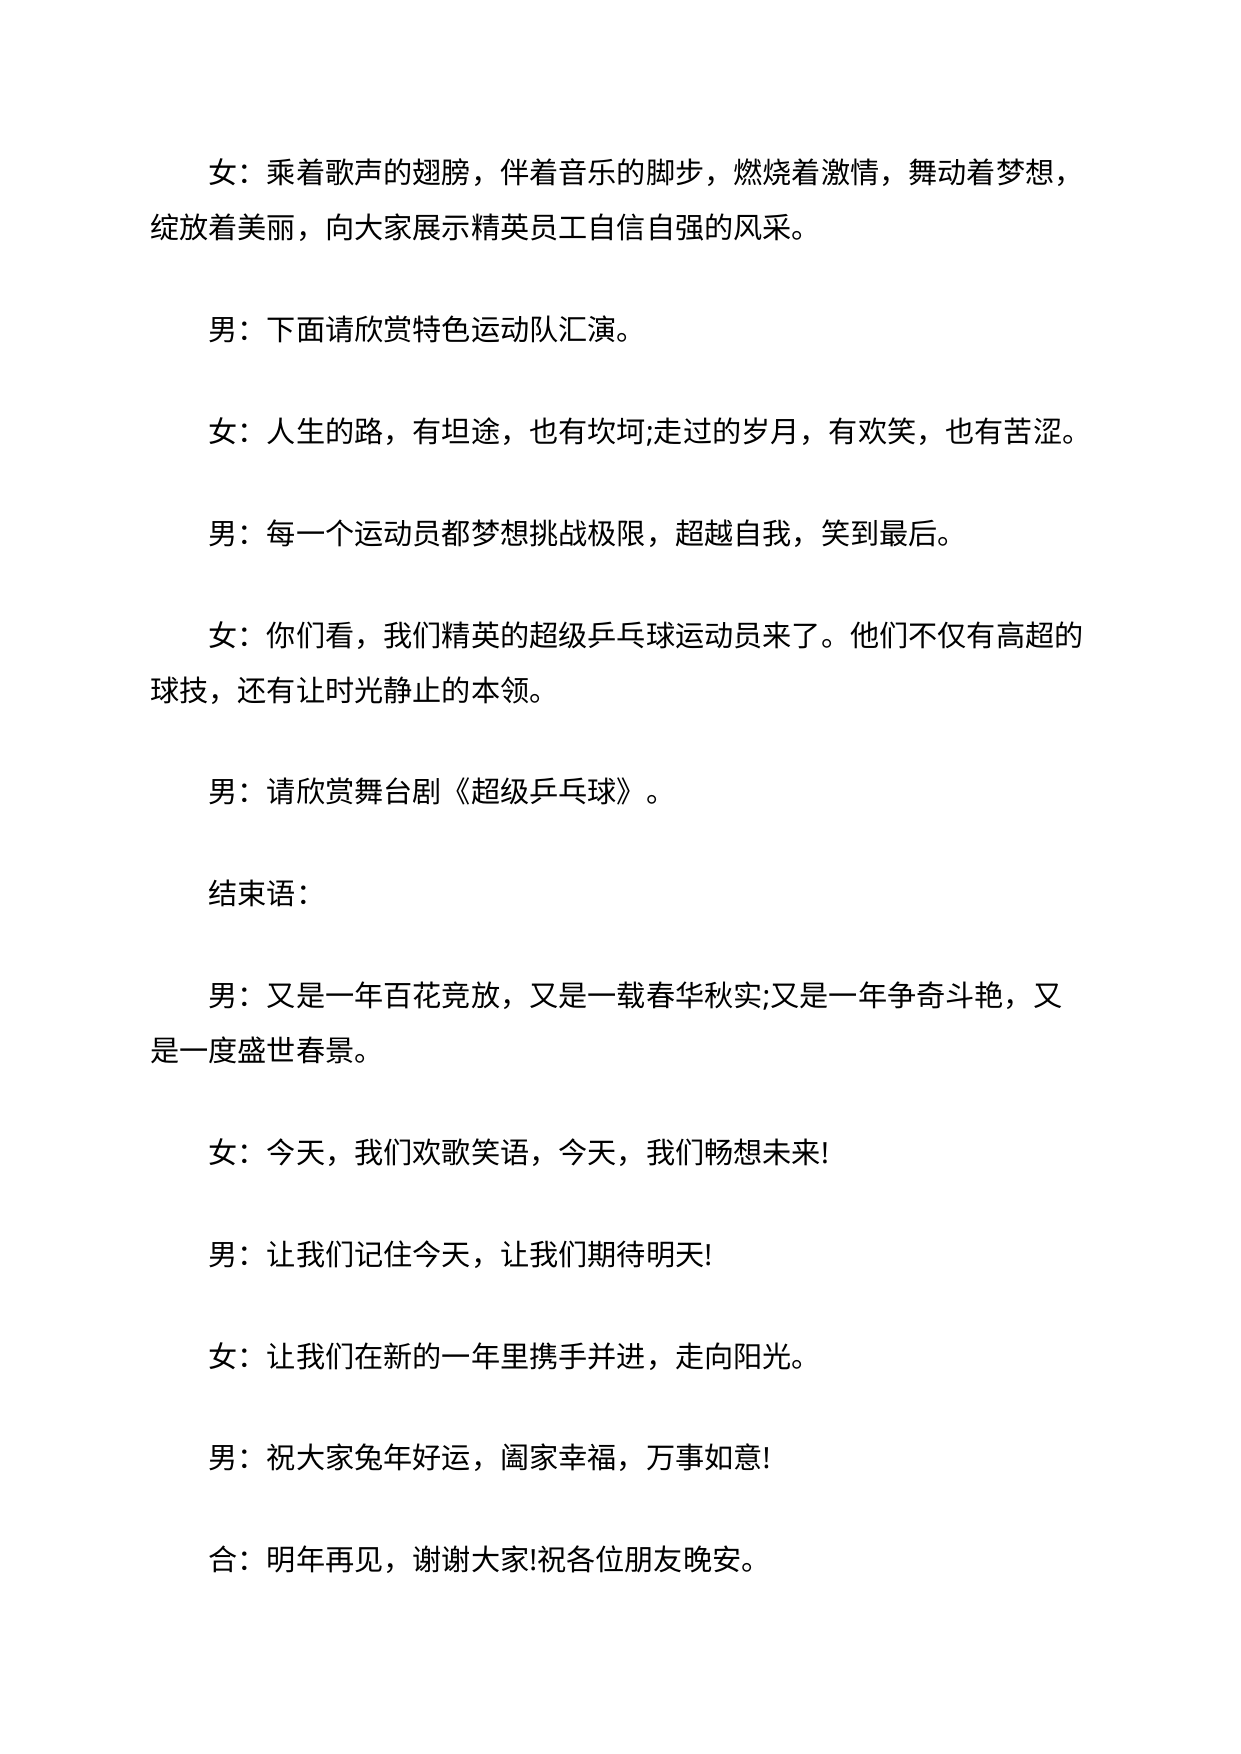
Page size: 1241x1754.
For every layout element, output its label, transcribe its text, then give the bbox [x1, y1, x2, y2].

text 男：祝大家兔年好运，阖家幸福，万事如意! [150, 1435, 1090, 1477]
text 男：每一个运动员都梦想挑战极限，超越自我，笑到最后。 [150, 510, 1090, 553]
text 男：请欣赏舞台剧《超级乒乓球》。 [150, 769, 1090, 811]
text 女：乘着歌声的翅膀，伴着音乐的脚步，燃烧着激情，舞动着梦想，绽放着美丽，向大家展示精英员工自信自强的风采。 [150, 150, 1090, 247]
text 女：你们看，我们精英的超级乒乓球运动员来了。他们不仅有高超的球技，还有让时光静止的本领。 [150, 612, 1090, 709]
text 男：下面请欣赏特色运动队汇演。 [150, 307, 1090, 349]
text 女：今天，我们欢歌笑语，今天，我们畅想未来! [150, 1129, 1090, 1172]
text 男：让我们记住今天，让我们期待明天! [150, 1231, 1090, 1273]
text 男：又是一年百花竞放，又是一载春华秋实;又是一年争奇斗艳，又是一度盛世春景。 [150, 972, 1090, 1070]
text 结束语： [150, 871, 1090, 913]
text 女：人生的路，有坦途，也有坎坷;走过的岁月，有欢笑，也有苦涩。 [150, 408, 1090, 451]
text 合：明年再见，谢谢大家!祝各位朋友晚安。 [150, 1537, 1090, 1579]
text 女：让我们在新的一年里携手并进，走向阳光。 [150, 1333, 1090, 1375]
